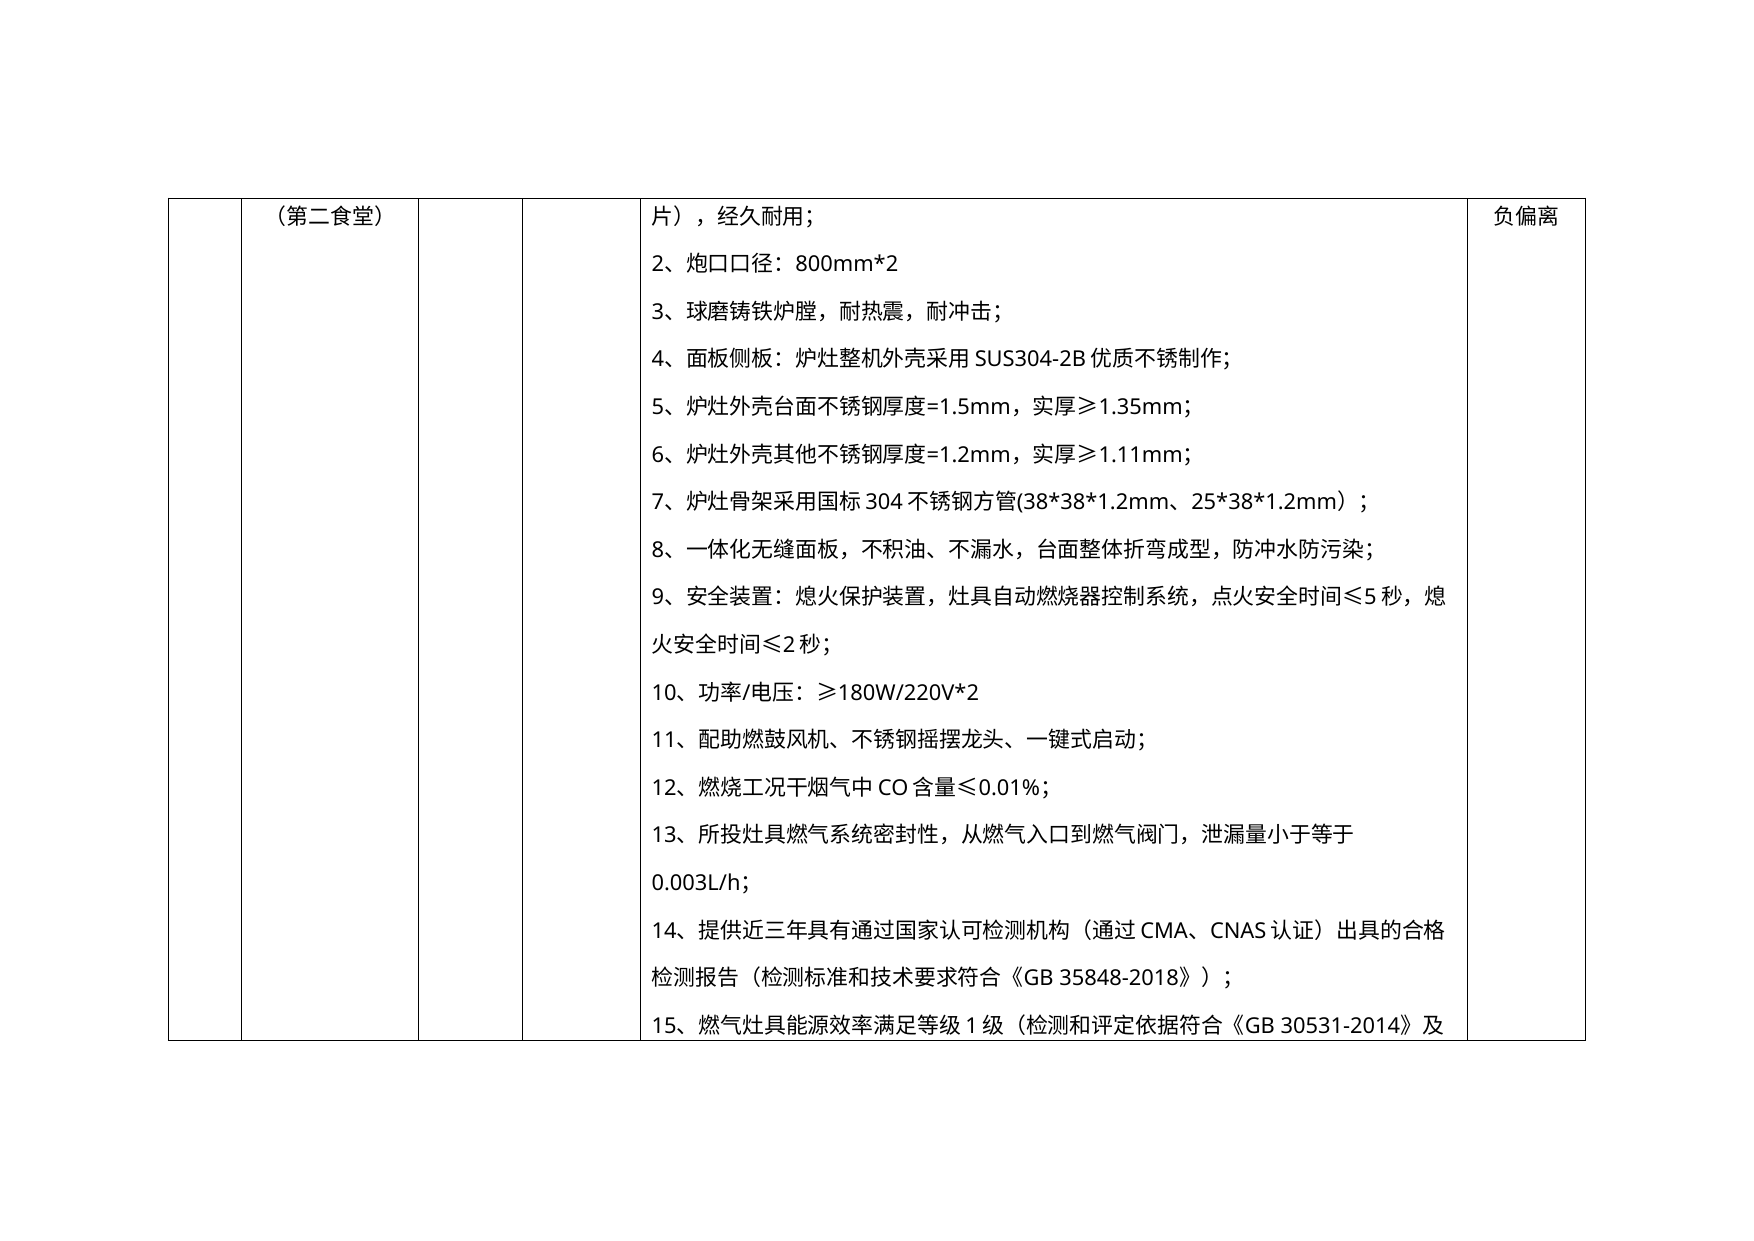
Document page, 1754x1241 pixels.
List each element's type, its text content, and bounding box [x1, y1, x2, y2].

table_cell 台 [523, 199, 640, 1039]
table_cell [641, 199, 1467, 1039]
table_cell 双大锅灶 （第二食堂） [242, 199, 418, 1039]
table_cell 投标产品参数不得负偏离 [1468, 199, 1585, 1039]
table_cell 4 [169, 199, 241, 1039]
table_cell 2 [419, 199, 522, 1039]
